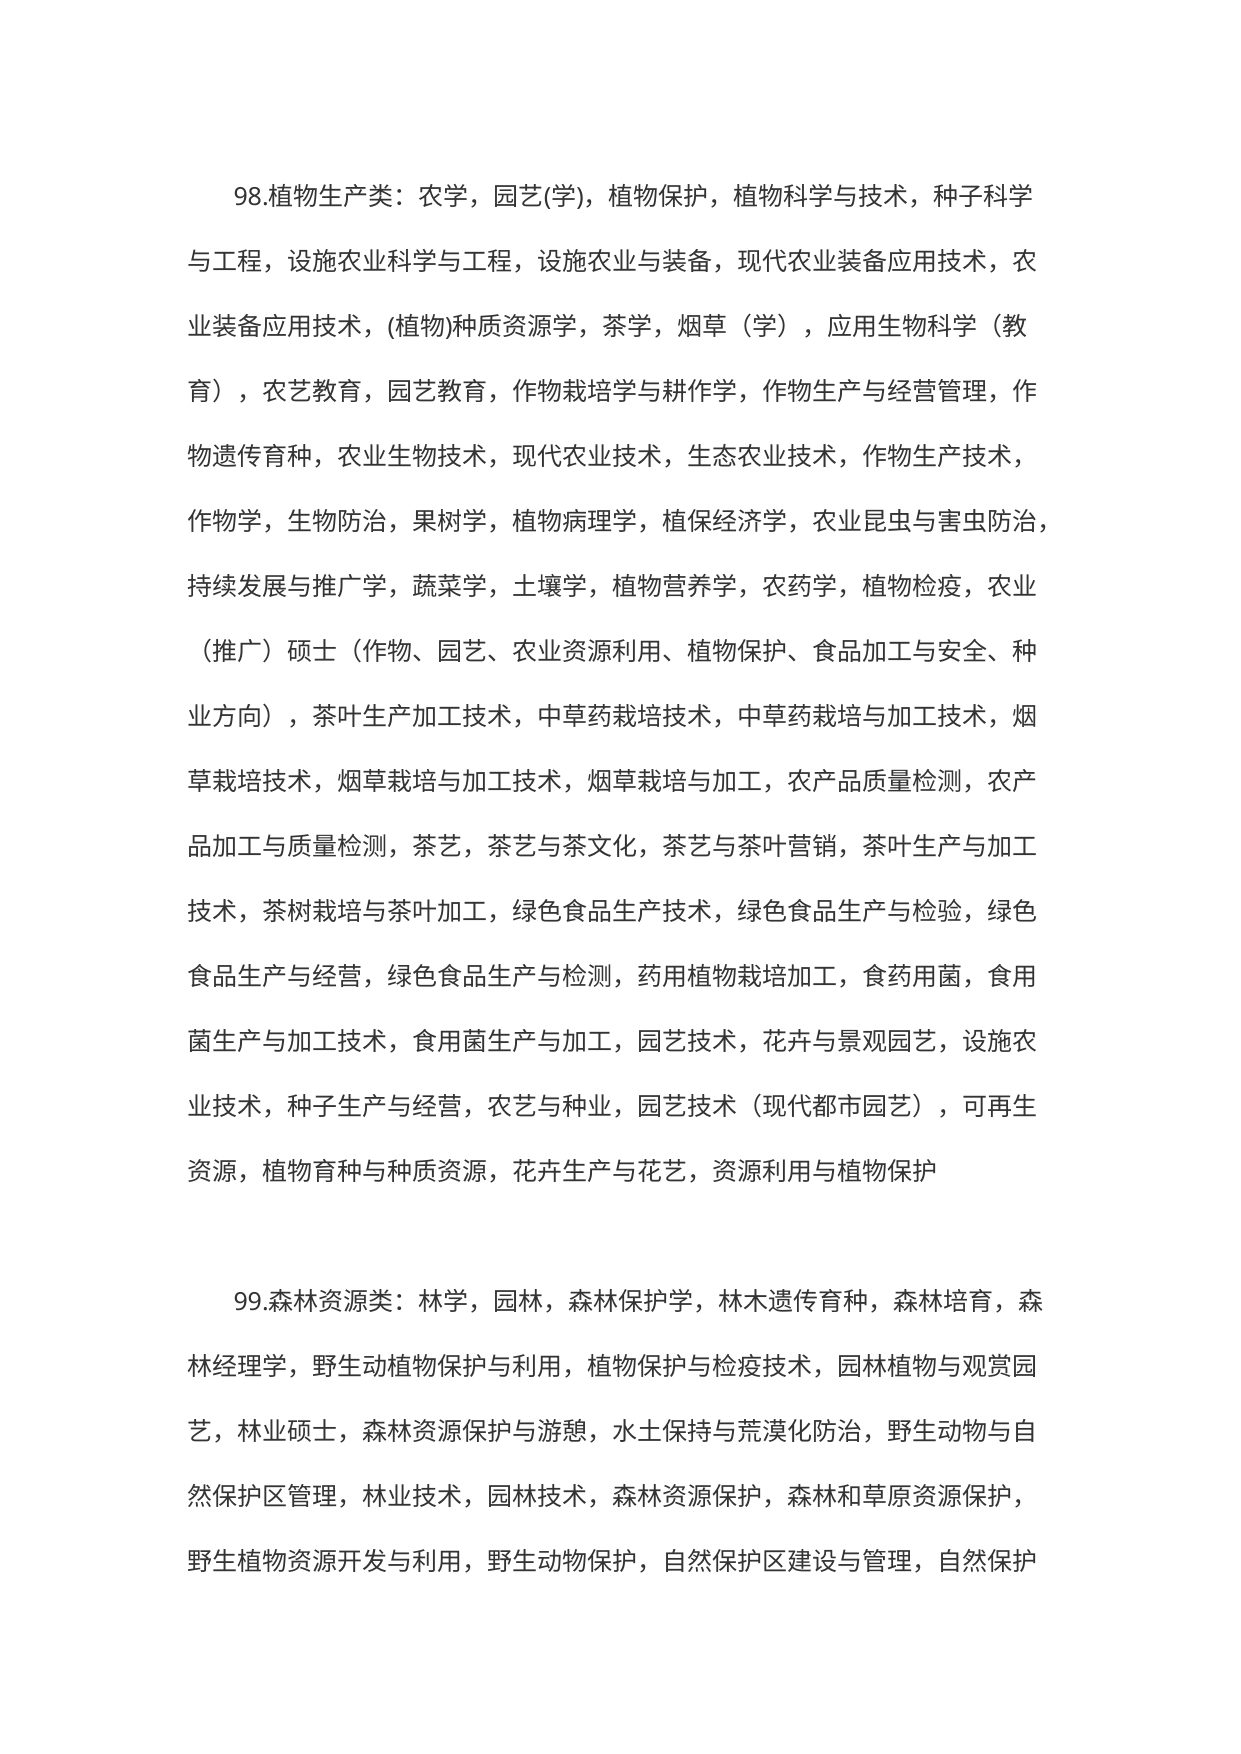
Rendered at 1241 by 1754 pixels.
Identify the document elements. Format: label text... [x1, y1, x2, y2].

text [187, 1267, 1053, 1592]
text 98.植物生产类：农学，园艺(学)，植物保护，植物科学与技术，种子科学与工程，设施农业科学与工程，设施农业与装备，现代农业装备应用技术，农业装备应用技术，(植物)种质资源学，茶学，烟草（学），应用生物科学（教育），农艺教育，园艺教育，作物栽培学与耕作学，作物生产与经营管理，作物遗传育种，农业生物技术，现代农业技术，生态农业技术，作物生产技术，作物学，生物防治，果树学，植物病理学，植保经济学，农业昆虫与害虫防治，持续发展与推广学，蔬菜学，土壤学，植物营养学，农药学，植物检疫，农业（推广）硕士（作物、园艺、农业资源利用、植物保护、食品加工与安全、种业方向），茶叶生产加工技术，中草药栽培技术，中草药栽培与加工技术，烟草栽培技术，烟草栽培与加工技术，烟草栽培与加工，农产品质量检测，农产品加工与质量检测，茶艺，茶艺与茶文化，茶艺与茶叶营销，茶叶生产与加工技术，茶树栽培与茶叶加工，绿色食品生产技术，绿色食品生产与检验，绿色食品生产与经营，绿色食品生产与检测，药用植物栽培加工，食药用菌，食用菌生产与加工技术，食用菌生产与加工，园艺技术，花卉与景观园艺，设施农业技术，种子生产与经营，农艺与种业，园艺技术（现代都市园艺），可再生资源，植物育种与种质资源，花卉生产与花艺，资源利用与植物保护 [187, 162, 1053, 1202]
